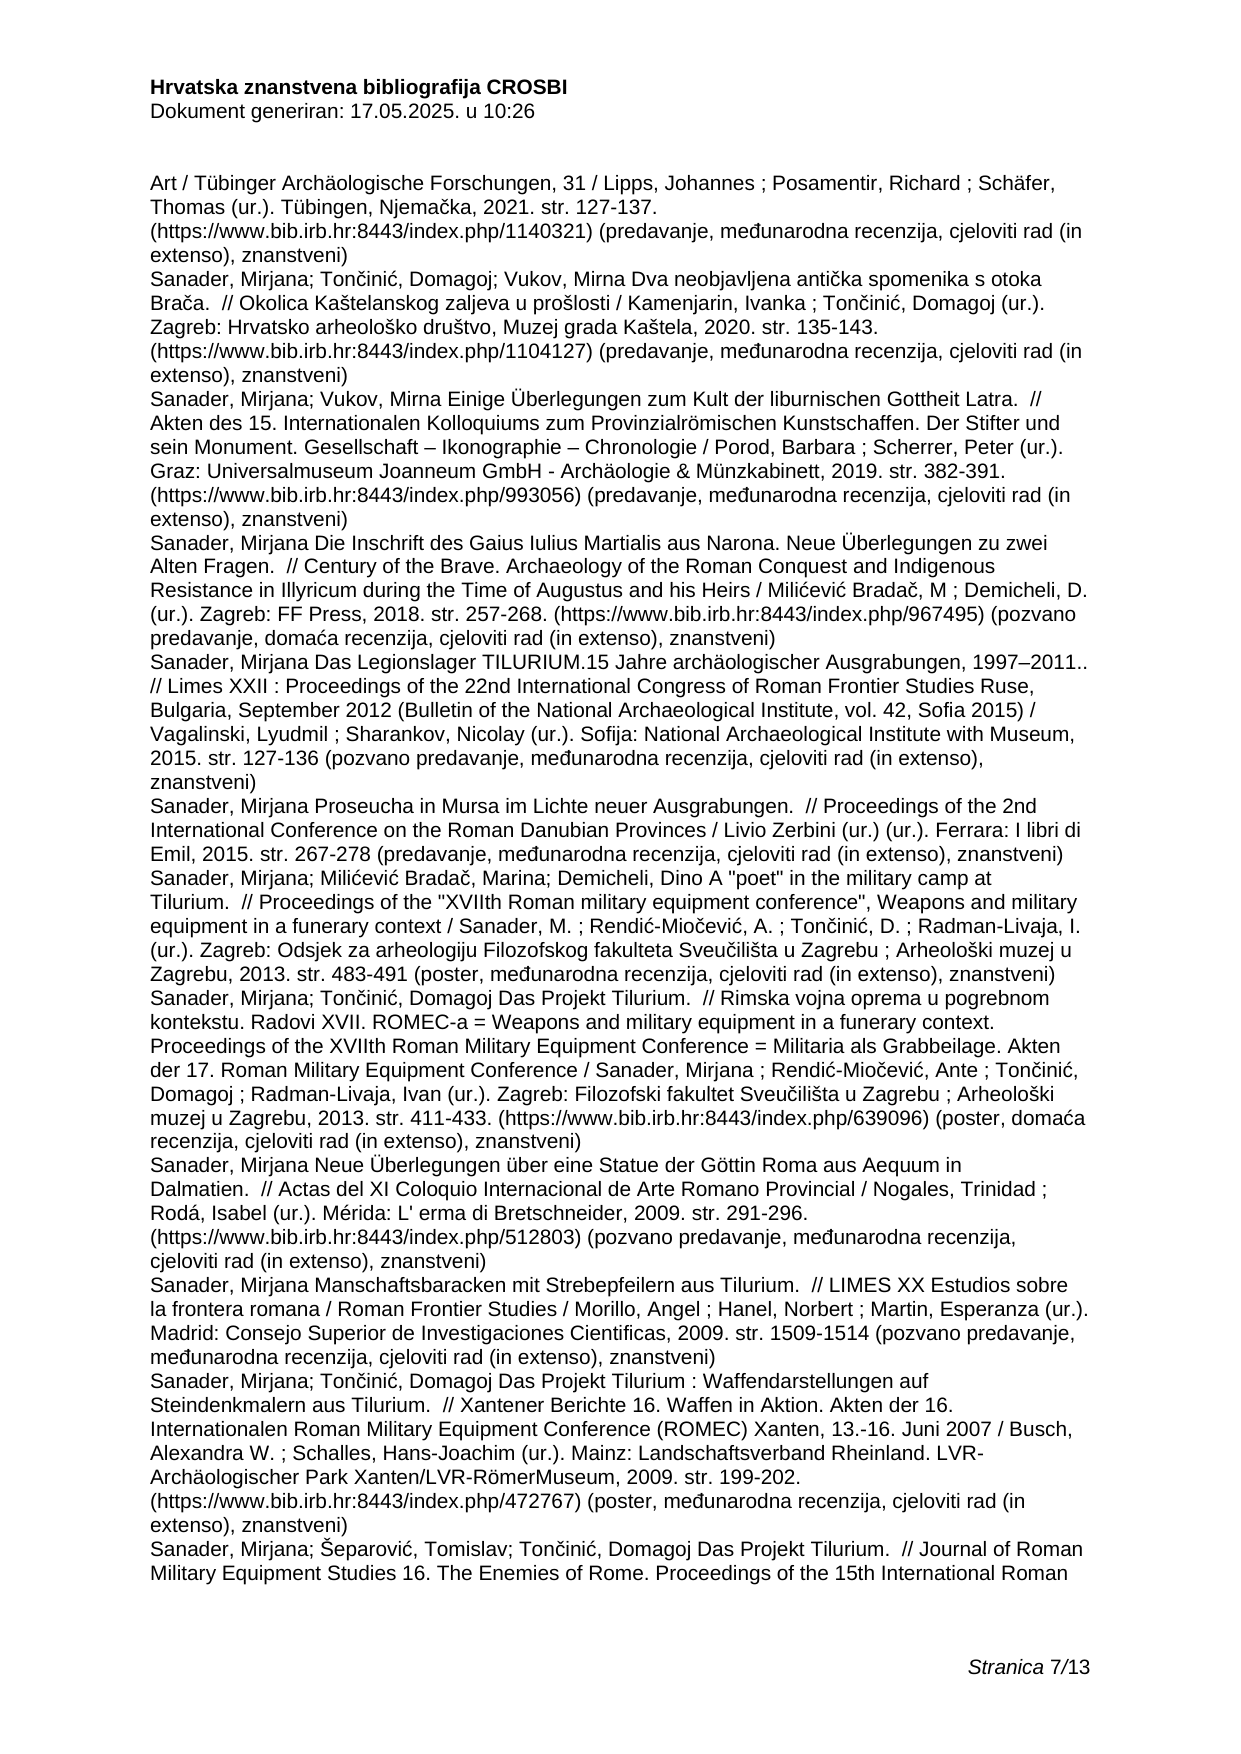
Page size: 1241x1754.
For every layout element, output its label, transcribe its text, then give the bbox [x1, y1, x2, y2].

text Sanader, Mirjana [150, 1273, 1090, 1369]
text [150, 171, 1090, 267]
text Sanader, Mirjana; Tončinić, Domagoj [150, 986, 1090, 1153]
text Sanader, Mirjana [150, 650, 1090, 794]
text Sanader, Mirjana [150, 794, 1090, 866]
text Sanader, Mirjana; Milićević Bradač, Marina; Demicheli, Dino [150, 866, 1090, 986]
text Sanader, Mirjana; Vukov, Mirna [150, 387, 1090, 530]
text Sanader, Mirjana [150, 530, 1090, 650]
text Sanader, Mirjana; Tončinić, Domagoj; Vukov, Mirna [150, 267, 1090, 387]
text Sanader, Mirjana; Tončinić, Domagoj [150, 1369, 1090, 1537]
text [150, 1537, 1090, 1584]
text Sanader, Mirjana [150, 1153, 1090, 1273]
